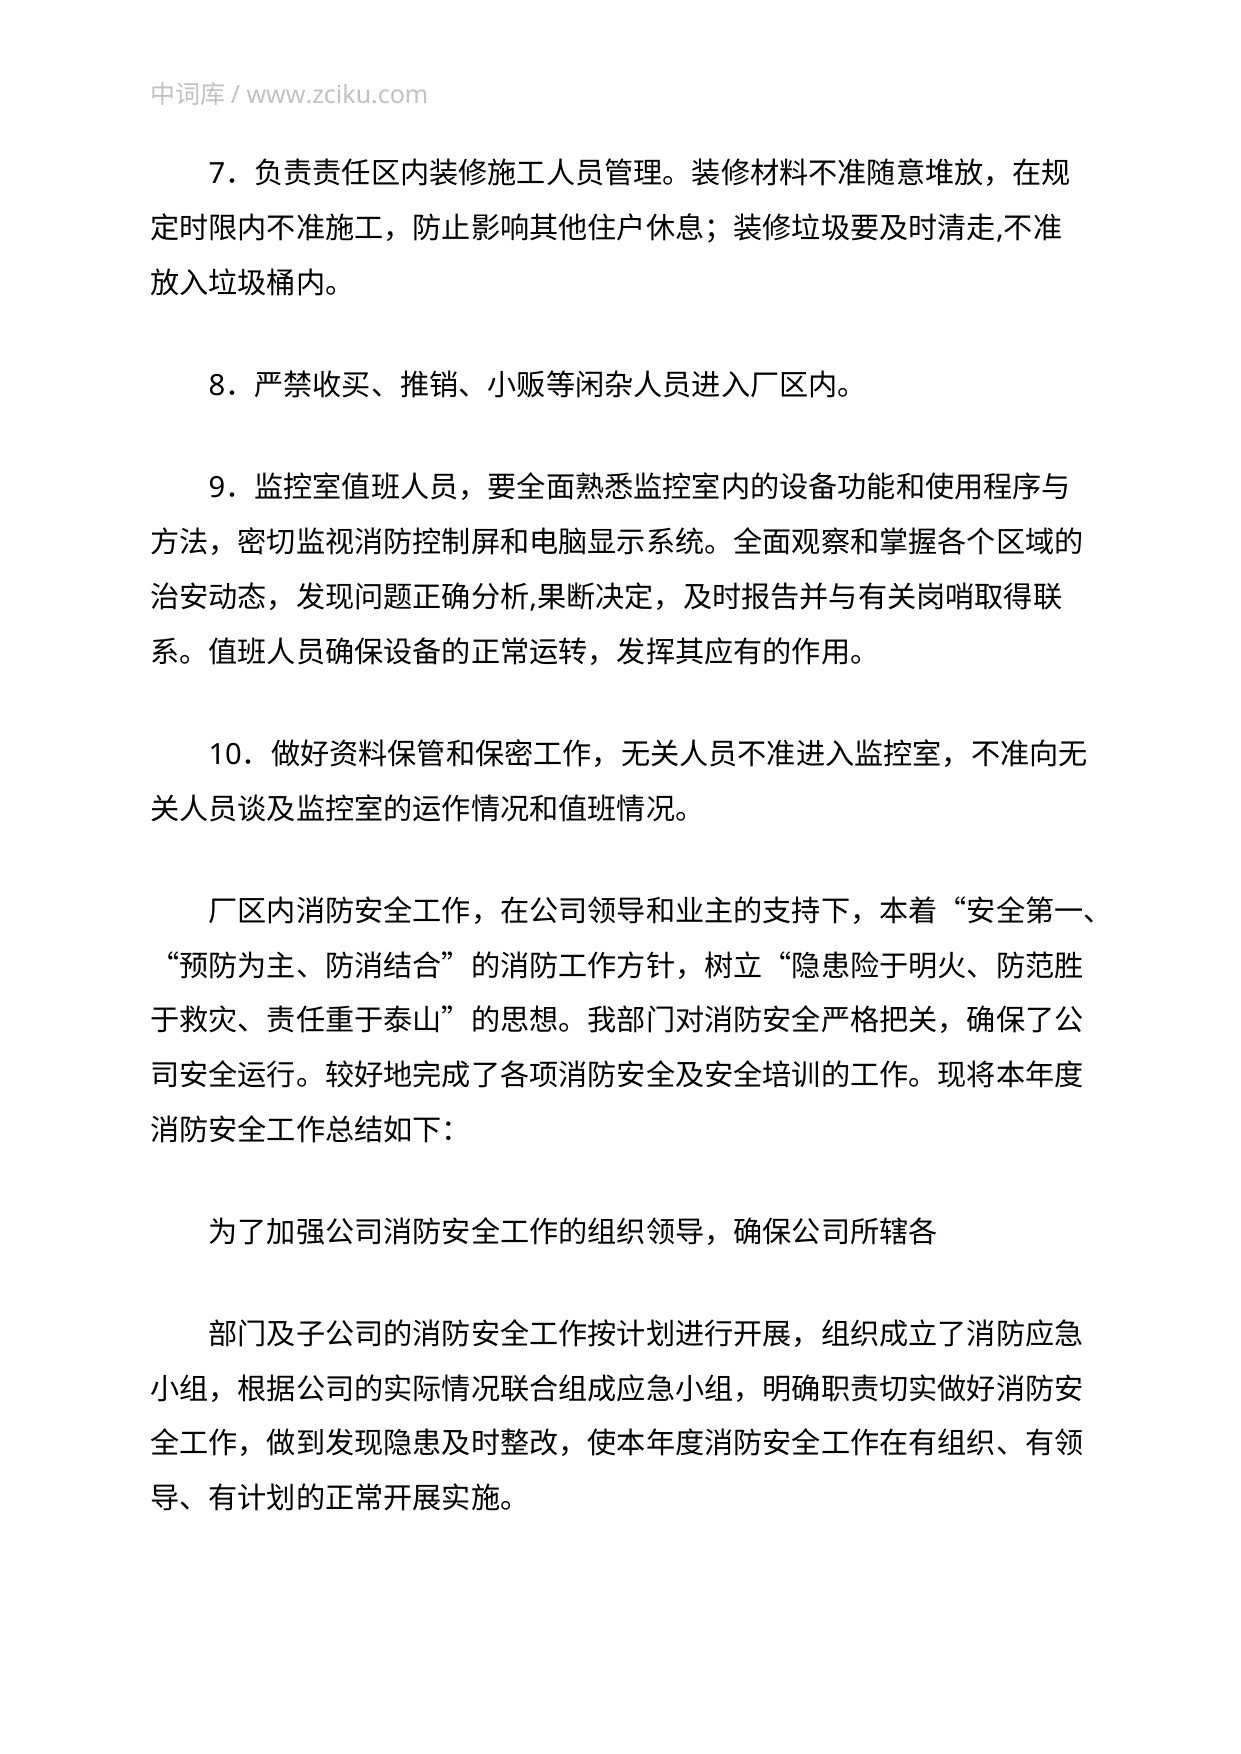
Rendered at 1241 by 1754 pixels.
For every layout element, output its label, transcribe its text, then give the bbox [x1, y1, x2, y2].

text 厂区内消防安全工作，在公司领导和业主的支持下，本着“安全第一、“预防为主、防消结合”的消防工作方针，树立“隐患险于明火、防范胜于救灾、责任重于泰山”的思想。我部门对消防安全严格把关，确保了公司安全运行。较好地完成了各项消防安全及安全培训的工作。现将本年度消防安全工作总结如下： [150, 887, 1090, 1149]
text 部门及子公司的消防安全工作按计划进行开展，组织成立了消防应急小组，根据公司的实际情况联合组成应急小组，明确职责切实做好消防安全工作，做到发现隐患及时整改，使本年度消防安全工作在有组织、有领导、有计划的正常开展实施。 [150, 1310, 1090, 1517]
text 8．严禁收买、推销、小贩等闲杂人员进入厂区内。 [150, 362, 1090, 404]
text 10．做好资料保管和保密工作，无关人员不准进入监控室，不准向无关人员谈及监控室的运作情况和值班情况。 [150, 730, 1090, 828]
text 7．负责责任区内装修施工人员管理。装修材料不准随意堆放，在规定时限内不准施工，防止影响其他住户休息；装修垃圾要及时清走,不准放入垃圾桶内。 [150, 150, 1090, 302]
text 为了加强公司消防安全工作的组织领导，确保公司所辖各 [150, 1208, 1090, 1251]
text 9．监控室值班人员，要全面熟悉监控室内的设备功能和使用程序与方法，密切监视消防控制屏和电脑显示系统。全面观察和掌握各个区域的治安动态，发现问题正确分析,果断决定，及时报告并与有关岗哨取得联系。值班人员确保设备的正常运转，发挥其应有的作用。 [150, 464, 1090, 671]
